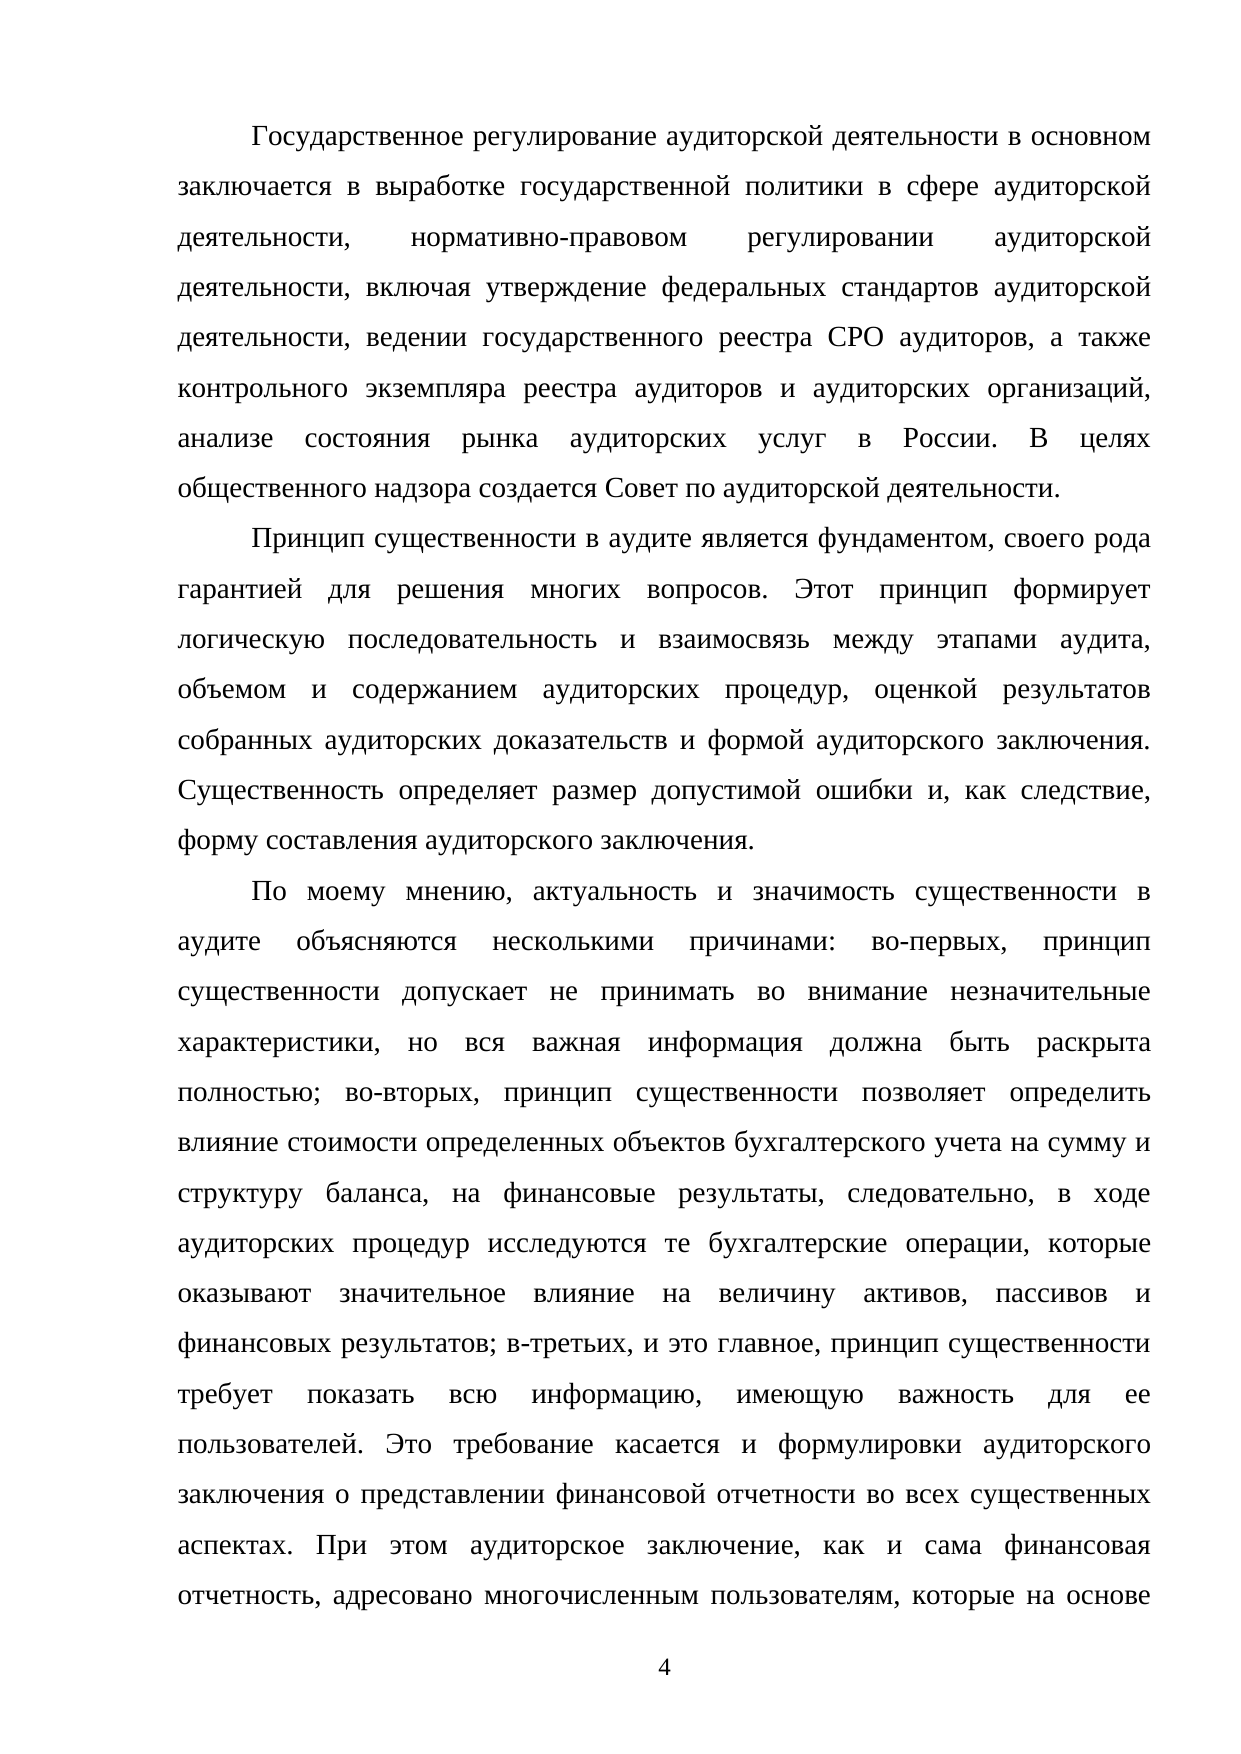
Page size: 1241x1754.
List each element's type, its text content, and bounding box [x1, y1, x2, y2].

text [177, 873, 1152, 1611]
text Принцип существенности в аудите является фундаментом, своего рода гарантией для решения многих вопросов. Этот принцип формирует логическую последовательность и взаимосвязь между этапами аудита, объемом и содержанием аудиторских процедур, оценкой результатов собранных аудиторских доказательств и формой аудиторского заключения. Существенность определяет размер допустимой ошибки и, как следствие, форму составления аудиторского заключения. [177, 521, 1152, 856]
text Государственное регулирование аудиторской деятельности в основном заключается в выработке государственной политики в сфере аудиторской деятельности, нормативно-правовом регулировании аудиторской деятельности, включая утверждение федеральных стандартов аудиторской деятельности, ведении государственного реестра СРО аудиторов, а также контрольного экземпляра реестра аудиторов и аудиторских организаций, анализе состояния рынка аудиторских услуг в России. В целях общественного надзора создается Совет по аудиторской деятельности. [177, 118, 1152, 504]
